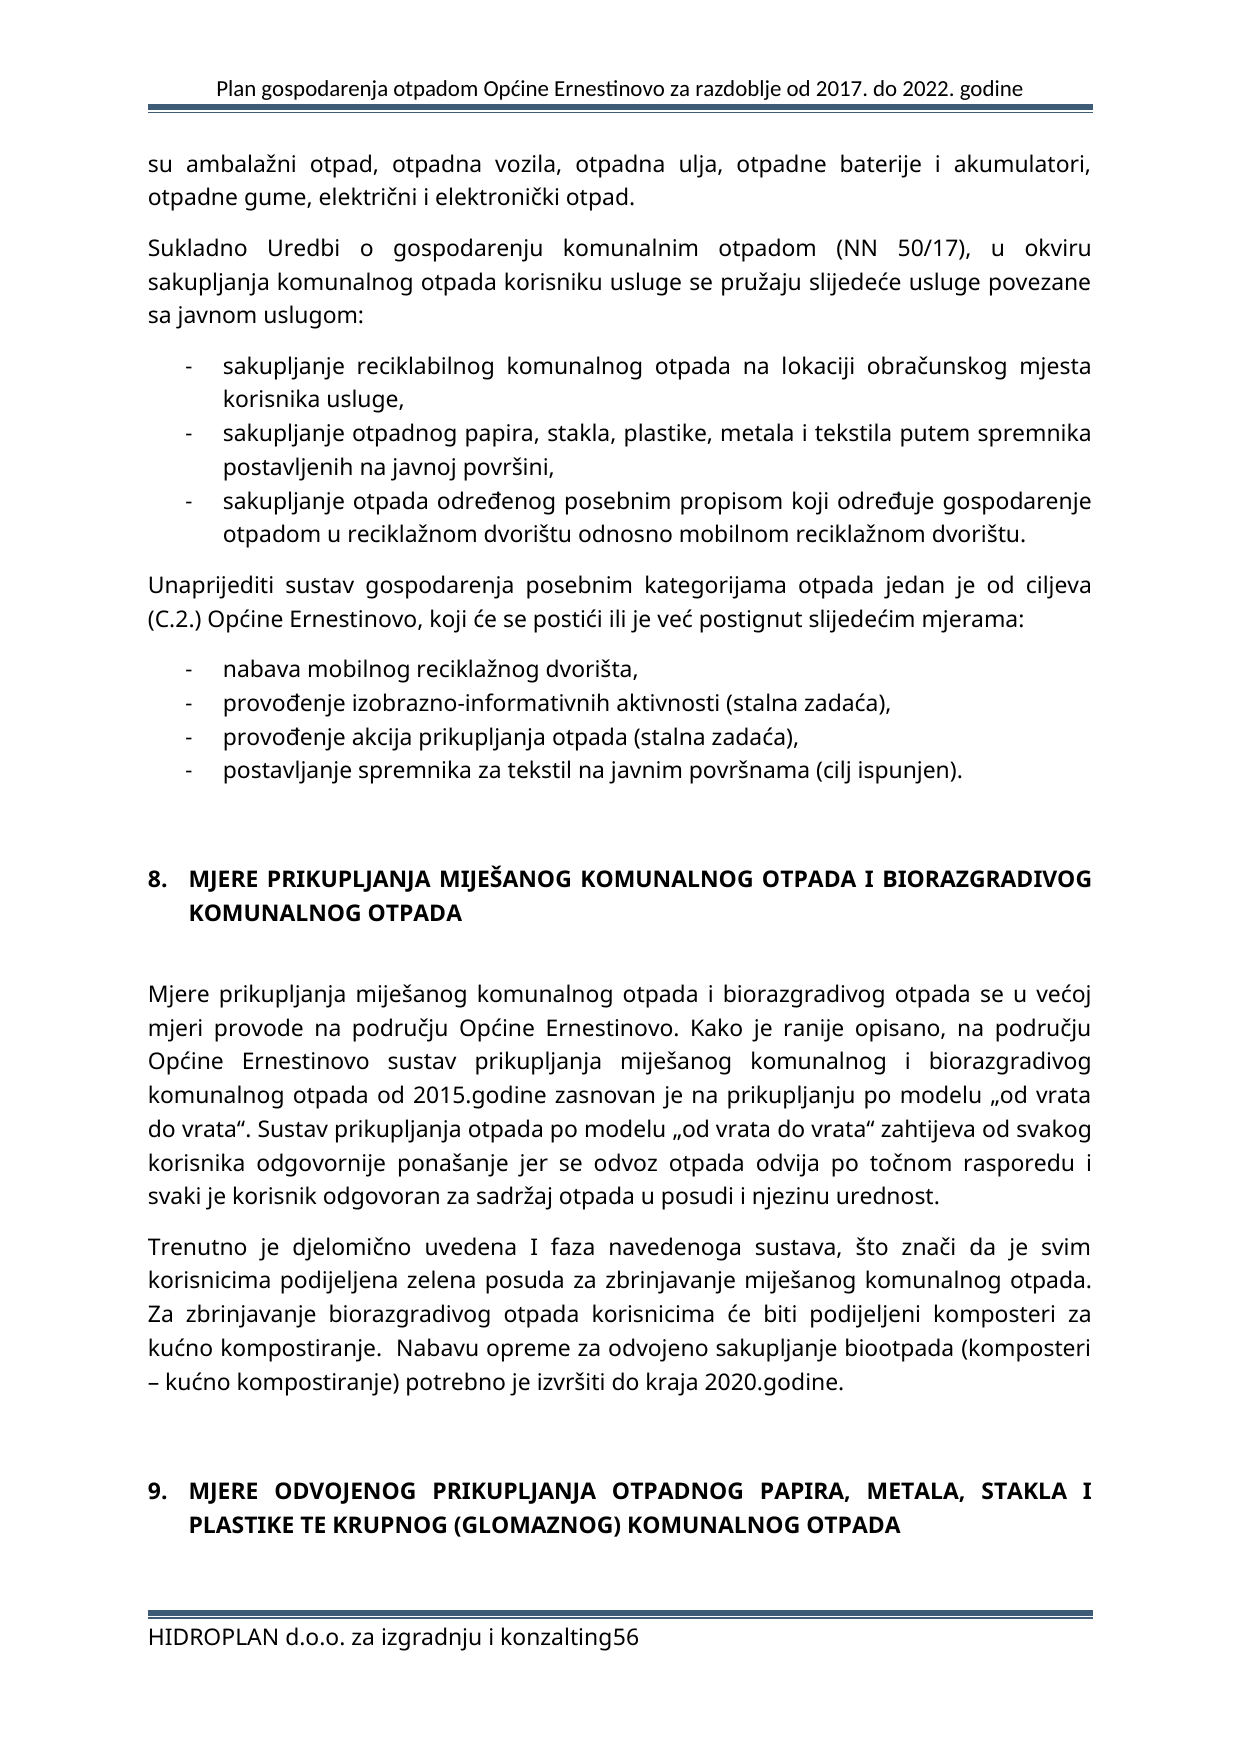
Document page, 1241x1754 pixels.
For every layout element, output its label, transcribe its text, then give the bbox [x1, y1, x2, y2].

subtitle MJERE ODVOJENOG PRIKUPLJANJA OTPADNOG PAPIRA, METALA, STAKLA I PLASTIKE TE KRUPNOG (GLOMAZNOG) KOMUNALNOG OTPADA [148, 1475, 1093, 1540]
list postavljanje spremnika za tekstil na javnim površnama (cilj ispunjen). [185, 754, 1093, 786]
list provođenje izobrazno-informativnih aktivnosti (stalna zadaća), [185, 687, 1093, 718]
list nabava mobilnog reciklažnog dvorišta, [185, 653, 1093, 684]
text Unaprijediti sustav gospodarenja posebnim kategorijama otpada jedan je od ciljeva (C.2.) Općine Ernestinovo, koji će se postići ili je već postignut slijedećim mjerama: [148, 569, 1093, 634]
text Sukladno Uredbi o gospodarenju komunalnim otpadom (NN 50/17), u okviru sakupljanja komunalnog otpada korisniku usluge se pružaju slijedeće usluge povezane sa javnom uslugom: [148, 232, 1093, 331]
text Mjere prikupljanja miješanog komunalnog otpada i biorazgradivog otpada se u većoj mjeri provode na području Općine Ernestinovo. Kako je ranije opisano, na području Općine Ernestinovo sustav prikupljanja miješanog komunalnog i biorazgradivog komunalnog otpada od 2015.godine zasnovan je na prikupljanju po modelu „od vrata do vrata“. Sustav prikupljanja otpada po modelu „od vrata do vrata“ zahtijeva od svakog korisnika odgovornije ponašanje jer se odvoz otpada odvija po točnom rasporedu i svaki je korisnik odgovoran za sadržaj otpada u posudi i njezinu urednost. [148, 978, 1093, 1212]
list sakupljanje otpada određenog posebnim propisom koji određuje gospodarenje otpadom u reciklažnom dvorištu odnosno mobilnom reciklažnom dvorištu. [185, 485, 1093, 550]
list sakupljanje otpadnog papira, stakla, plastike, metala i tekstila putem spremnika postavljenih na javnoj površini, [185, 417, 1093, 482]
text Trenutno je djelomično uvedena I faza navedenoga sustava, što znači da je svim korisnicima podijeljena zelena posuda za zbrinjavanje miješanog komunalnog otpada. Za zbrinjavanje biorazgradivog otpada korisnicima će biti podijeljeni komposteri za kućno kompostiranje. Nabavu opreme za odvojeno sakupljanje biootpada (komposteri – kućno kompostiranje) potrebno je izvršiti do kraja 2020.godine. [148, 1231, 1093, 1397]
list provođenje akcija prikupljanja otpada (stalna zadaća), [185, 721, 1093, 752]
subtitle MJERE PRIKUPLJANJA MIJEŠANOG KOMUNALNOG OTPADA I BIORAZGRADIVOG KOMUNALNOG OTPADA [148, 863, 1093, 928]
list sakupljanje reciklabilnog komunalnog otpada na lokaciji obračunskog mjesta korisnika usluge, [185, 350, 1093, 415]
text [148, 148, 1093, 213]
